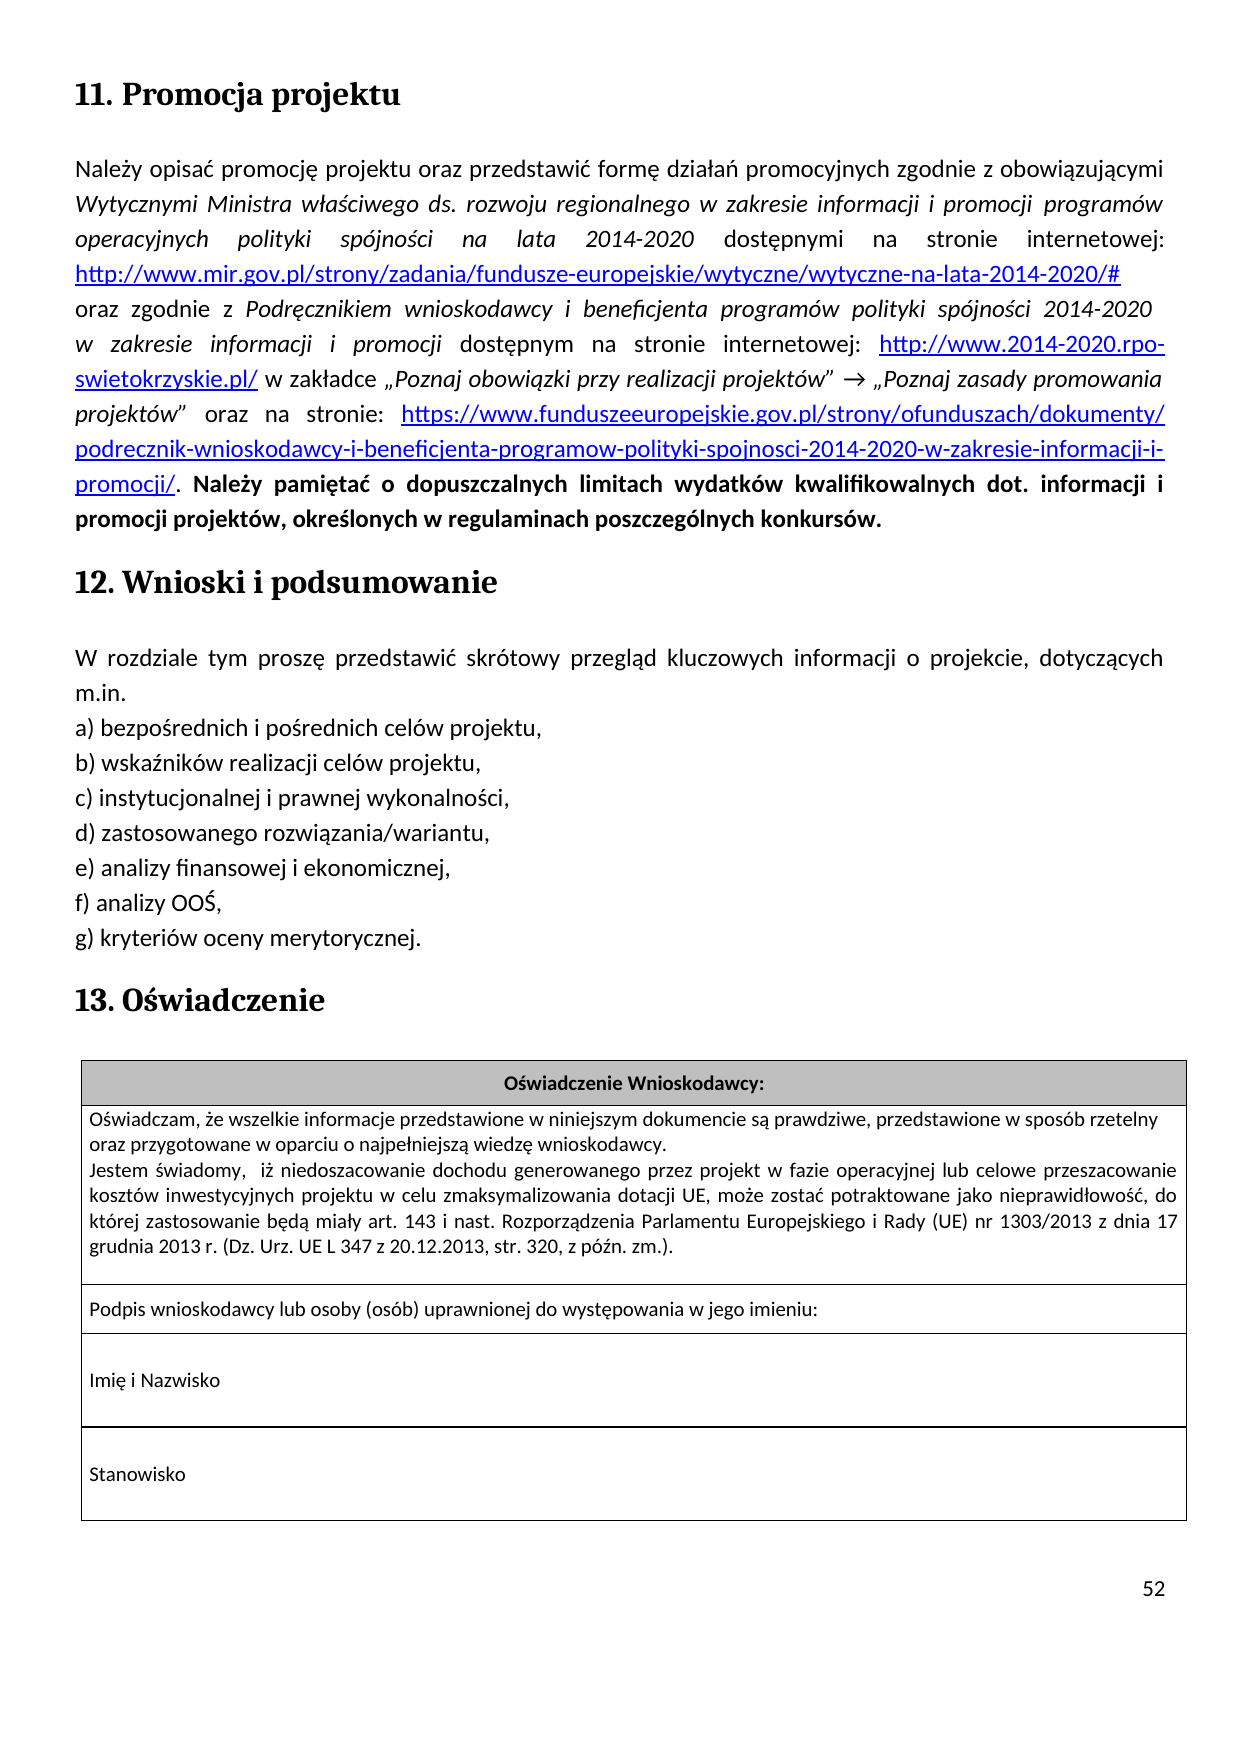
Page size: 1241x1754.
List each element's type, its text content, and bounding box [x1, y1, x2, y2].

text g) kryteriów oceny merytorycznej. [75, 922, 1165, 952]
text Należy opisać promocję projektu oraz przedstawić formę działań promocyjnych zgodnie z obowiązującymi Wytycznymi Ministra właściwego ds. rozwoju regionalnego w zakresie informacji i promocji programów operacyjnych polityki spójności na lata 2014-2020 dostępnymi na stronie internetowej: http://www.mir.gov.pl/strony/zadania/fundusze-europejskie/wytyczne/wytyczne-na-lata-2014-2020/# oraz zgodnie z Podręcznikiem wnioskodawcy i beneficjenta programów polityki spójności 2014-2020 w zakresie informacji i promocji dostępnym na stronie internetowej: http://www.2014-2020.rpo-swietokrzyskie.pl/ w zakładce „Poznaj obowiązki przy realizacji projektów” → „Poznaj zasady promowania projektów” oraz na stronie: https://www.funduszeeuropejskie.gov.pl/strony/ofunduszach/dokumenty/ podrecznik-wnioskodawcy-i-beneficjenta-programow-polityki-spojnosci-2014-2020-w-zakresie-informacji-i-promocji/. Należy pamiętać o dopuszczalnych limitach wydatków kwalifikowalnych dot. informacji i promocji projektów, określonych w regulaminach poszczególnych konkursów. [75, 153, 1165, 459]
subtitle Oświadczenie [75, 982, 1165, 1020]
text c) instytucjonalnej i prawnej wykonalności, [75, 782, 1165, 812]
text f) analizy OOŚ, [75, 887, 1165, 917]
text d) zastosowanego rozwiązania/wariantu, [75, 817, 1165, 847]
text Należy opisać promocję projektu oraz przedstawić formę działań promocyjnych zgodnie z obowiązującymi Wytycznymi Ministra właściwego ds. rozwoju regionalnego w zakresie informacji i promocji programów operacyjnych polityki spójności na lata 2014-2020 dostępnymi na stronie internetowej: http://www.mir.gov.pl/strony/zadania/fundusze-europejskie/wytyczne/wytyczne-na-lata-2014-2020/# oraz zgodnie z Podręcznikiem wnioskodawcy i beneficjenta programów polityki spójności 2014-2020 w zakresie informacji i promocji dostępnym na stronie internetowej: http://www.2014-2020.rpo-swietokrzyskie.pl/ w zakładce „Poznaj obowiązki przy realizacji projektów” → „Poznaj zasady promowania projektów” oraz na stronie: https://www.funduszeeuropejskie.gov.pl/strony/ofunduszach/dokumenty/ podrecznik-wnioskodawcy-i-beneficjenta-programow-polityki-spojnosci-2014-2020-w-zakresie-informacji-i-promocji/. Należy pamiętać o dopuszczalnych limitach wydatków kwalifikowalnych dot. informacji i promocji projektów, określonych w regulaminach poszczególnych konkursów. [75, 461, 1165, 534]
table_cell Oświadczam, że wszelkie informacje przedstawione w niniejszym dokumencie są prawdziwe, przedstawione w sposób rzetelny oraz przygotowane w oparciu o najpełniejszą wiedzę wnioskodawcy. Jestem świadomy, iż niedoszacowanie dochodu generowanego przez projekt w fazie operacyjnej lub celowe przeszacowanie kosztów inwestycyjnych projektu w celu zmaksymalizowania dotacji UE, może zostać potraktowane jako nieprawidłowość, do której zastosowanie będą miały art. 143 i nast. Rozporządzenia Parlamentu Europejskiego i Rady (UE) nr 1303/2013 z dnia 17 grudnia 2013 r. (Dz. Urz. UE L 347 z 20.12.2013, str. 320, z późn. zm.). [82, 1106, 1186, 1284]
text W rozdziale tym proszę przedstawić skrótowy przegląd kluczowych informacji o projekcie, dotyczących m.in. [75, 642, 1165, 707]
table_cell Imię i Nazwisko [82, 1334, 1186, 1426]
text b) wskaźników realizacji celów projektu, [75, 747, 1165, 777]
text a) bezpośrednich i pośrednich celów projektu, [75, 712, 1165, 742]
table_cell Podpis wnioskodawcy lub osoby (osób) uprawnionej do występowania w jego imieniu: [82, 1285, 1186, 1333]
text e) analizy finansowej i ekonomicznej, [75, 852, 1165, 882]
subtitle Promocja projektu [75, 75, 1165, 113]
subtitle Wnioski i podsumowanie [75, 563, 1165, 602]
table_cell Stanowisko [82, 1428, 1186, 1520]
table_header Oświadczenie Wnioskodawcy: [82, 1061, 1186, 1105]
